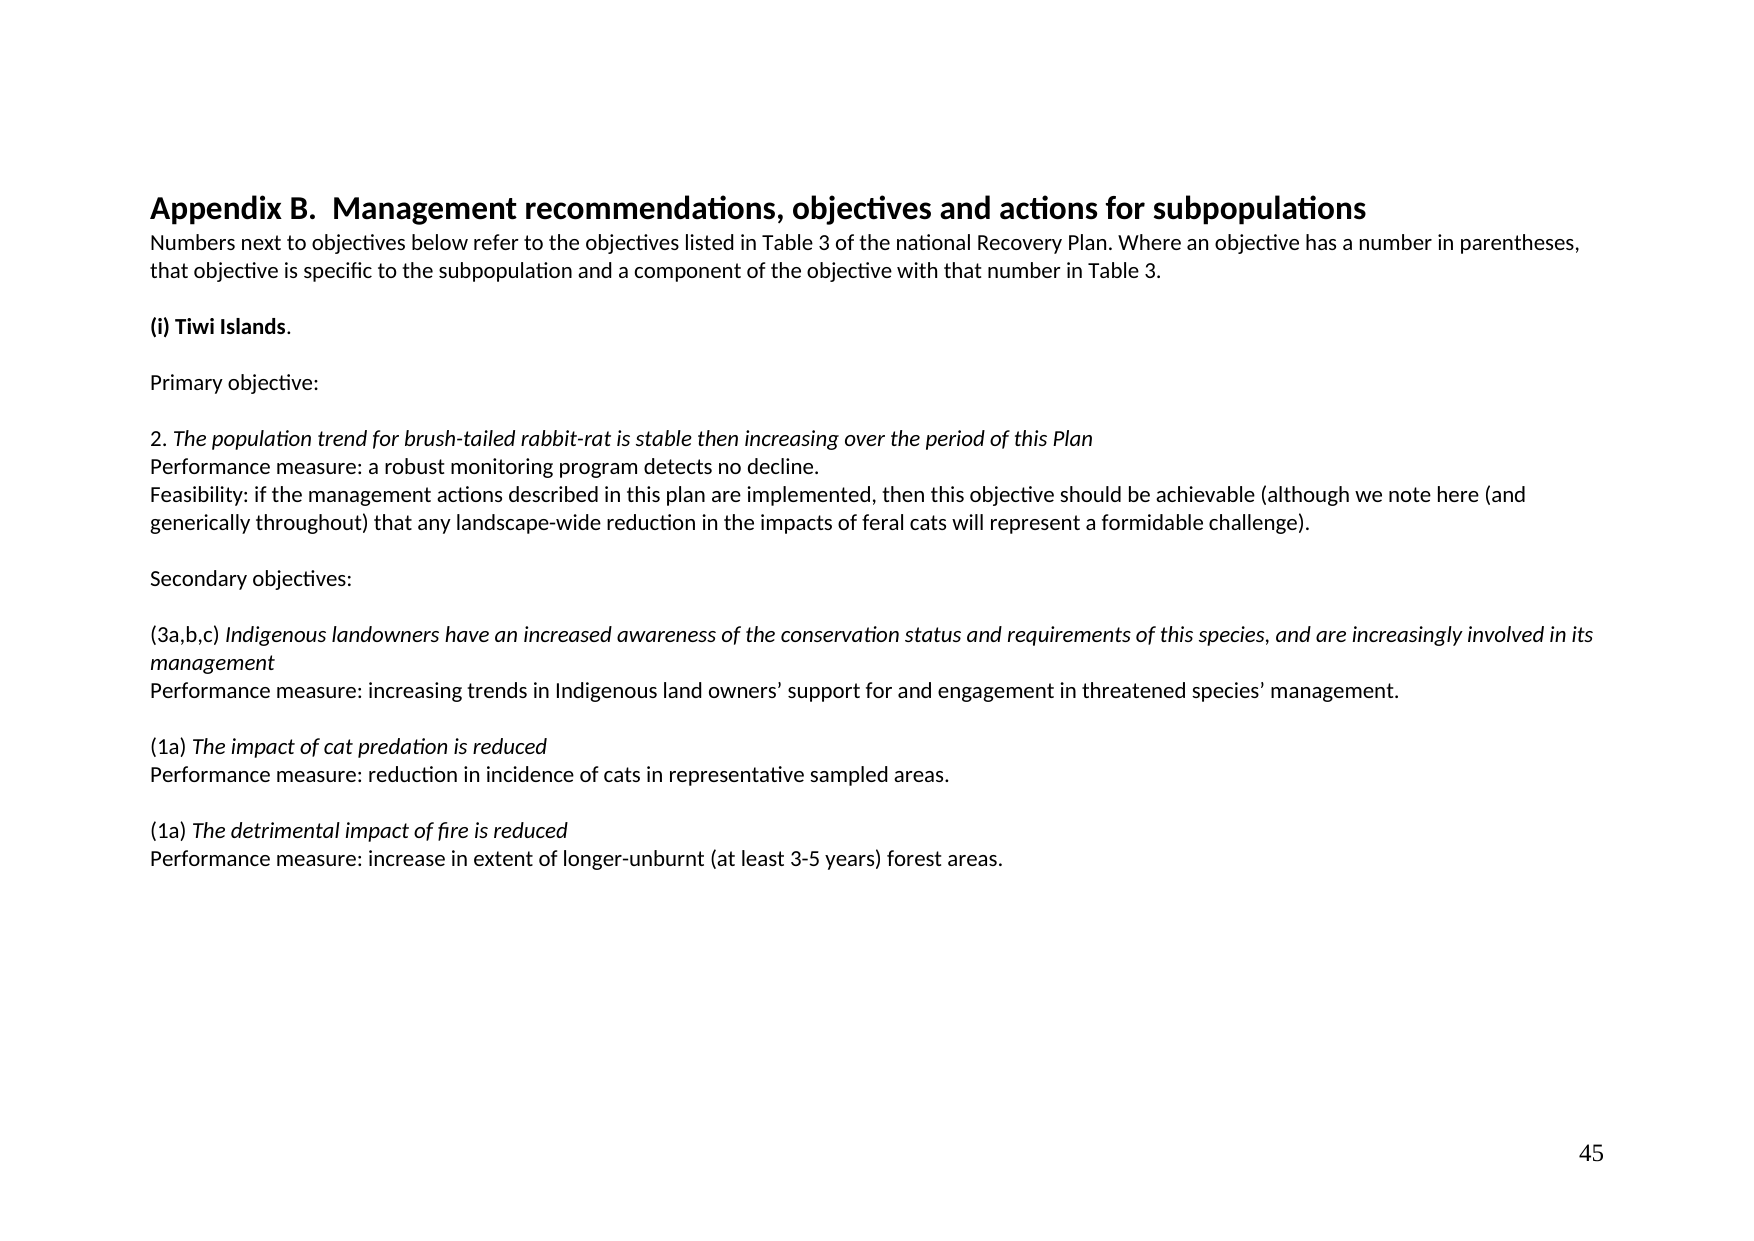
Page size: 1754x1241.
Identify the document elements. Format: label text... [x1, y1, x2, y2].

text (i) Tiwi Islands. [150, 312, 1604, 340]
text Feasibility: if the management actions described in this plan are implemented, then this objective should be achievable (although we note here (and generically throughout) that any landscape-wide reduction in the impacts of feral cats will represent a formidable challenge). [150, 480, 1604, 536]
text Performance measure: reduction in incidence of cats in representative sampled areas. [150, 760, 1604, 788]
text Secondary objectives: [150, 564, 1604, 592]
text Primary objective: [150, 368, 1604, 396]
text Performance measure: increasing trends in Indigenous land owners’ support for and engagement in threatened species’ management. [150, 676, 1604, 704]
text Numbers next to objectives below refer to the objectives listed in Table 3 of the national Recovery Plan. Where an objective has a number in parentheses, that objective is specific to the subpopulation and a component of the objective with that number in Table 3. [150, 228, 1604, 284]
text 2. The population trend for brush-tailed rabbit-rat is stable then increasing over the period of this Plan [150, 424, 1604, 452]
text Performance measure: a robust monitoring program detects no decline. [150, 452, 1604, 480]
text (1a) The detrimental impact of fire is reduced [150, 816, 1604, 844]
text Performance measure: increase in extent of longer-unburnt (at least 3-5 years) forest areas. [150, 844, 1604, 872]
text Appendix B. Management recommendations, objectives and actions for subpopulations [150, 187, 1604, 228]
text (1a) The impact of cat predation is reduced [150, 732, 1604, 760]
text (3a,b,c) Indigenous landowners have an increased awareness of the conservation status and requirements of this species, and are increasingly involved in its management [150, 620, 1604, 676]
